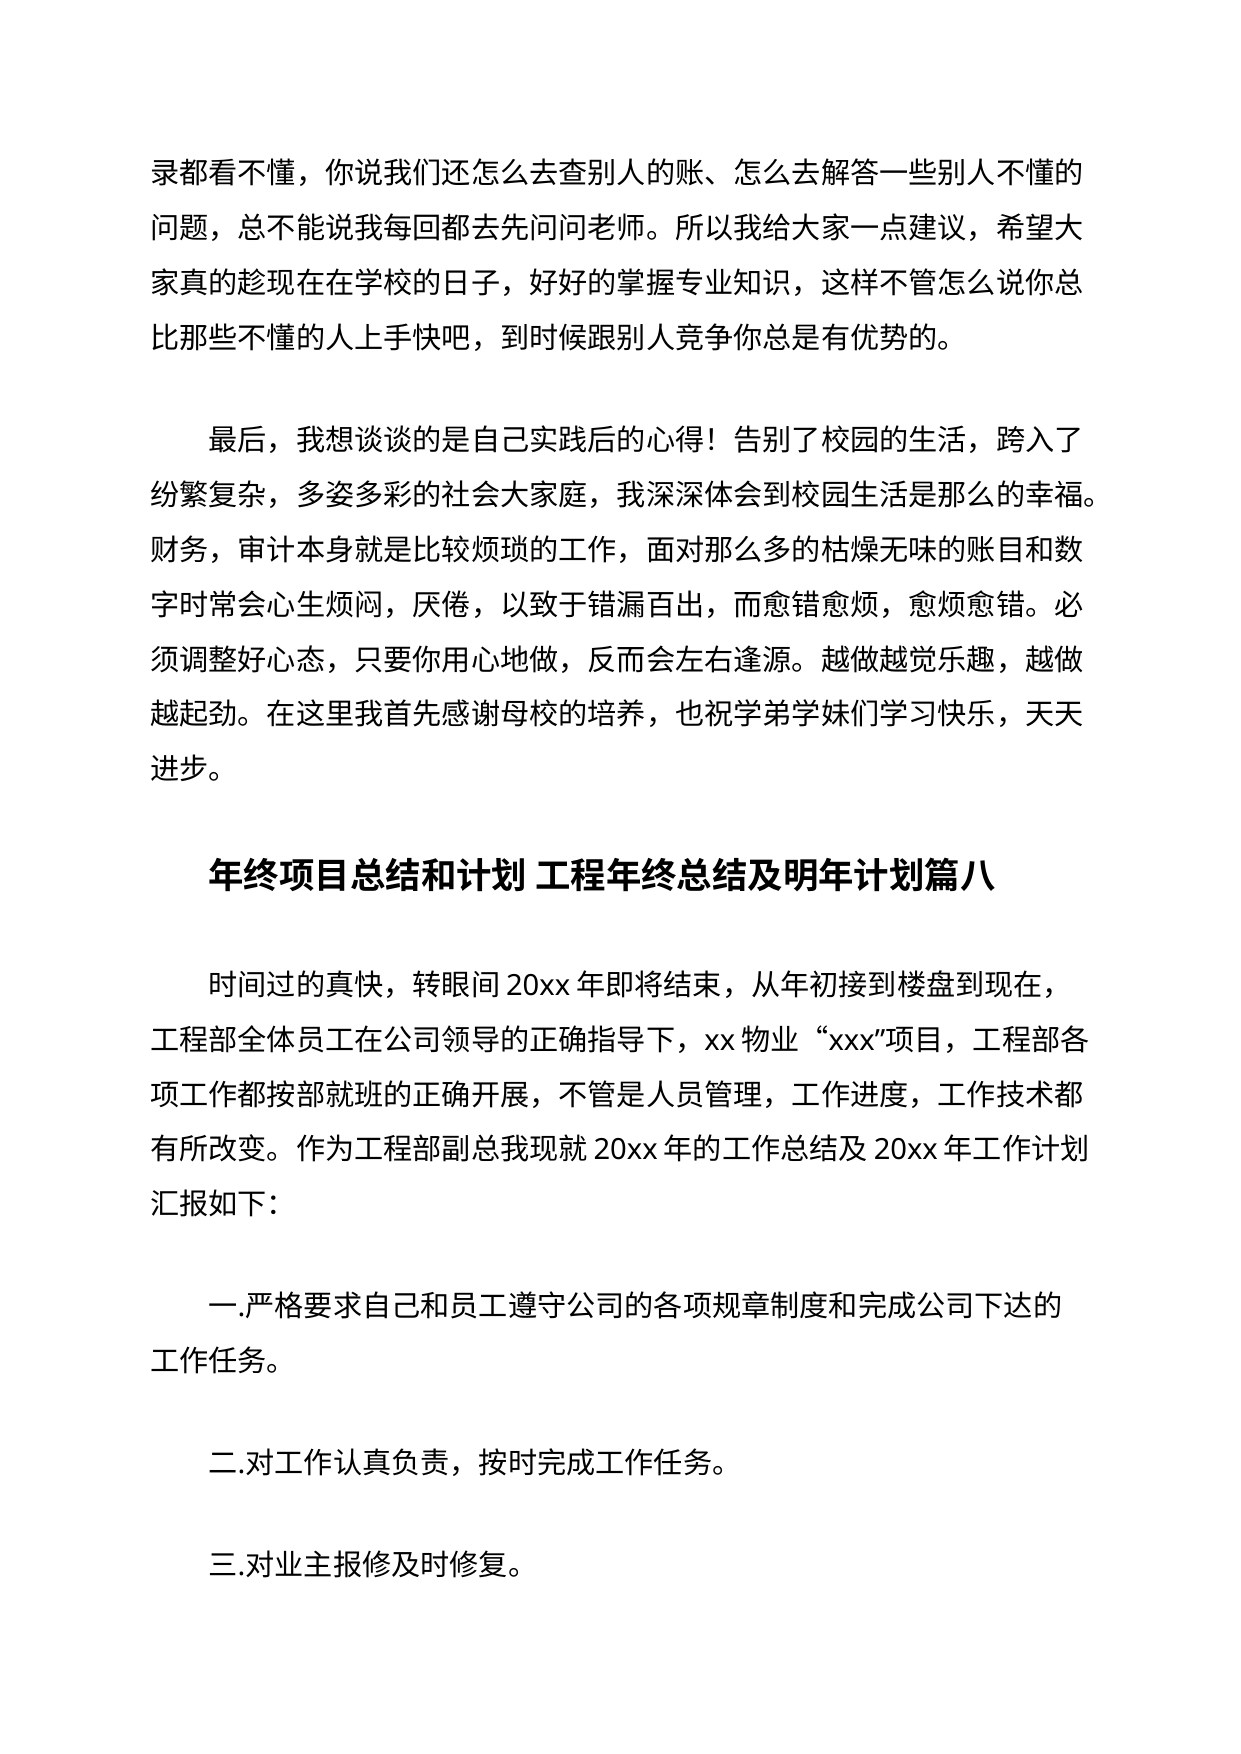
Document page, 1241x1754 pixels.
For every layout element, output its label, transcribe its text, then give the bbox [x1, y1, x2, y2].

text 二.对工作认真负责，按时完成工作任务。 [150, 1439, 1090, 1482]
text 一.严格要求自己和员工遵守公司的各项规章制度和完成公司下达的工作任务。 [150, 1283, 1090, 1380]
text 年终项目总结和计划 工程年终总结及明年计划篇八 [150, 848, 1090, 899]
text 三.对业主报修及时修复。 [150, 1541, 1090, 1584]
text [150, 150, 1090, 357]
text 时间过的真快，转眼间20xx年即将结束，从年初接到楼盘到现在，工程部全体员工在公司领导的正确指导下，xx物业“xxx”项目，工程部各项工作都按部就班的正确开展，不管是人员管理，工作进度，工作技术都有所改变。作为工程部副总我现就20xx年的工作总结及20xx年工作计划汇报如下： [150, 961, 1090, 1223]
text 最后，我想谈谈的是自己实践后的心得！告别了校园的生活，跨入了纷繁复杂，多姿多彩的社会大家庭，我深深体会到校园生活是那么的幸福。财务，审计本身就是比较烦琐的工作，面对那么多的枯燥无味的账目和数字时常会心生烦闷，厌倦，以致于错漏百出，而愈错愈烦，愈烦愈错。必须调整好心态，只要你用心地做，反而会左右逢源。越做越觉乐趣，越做越起劲。在这里我首先感谢母校的培养，也祝学弟学妹们学习快乐，天天进步。 [150, 416, 1090, 788]
